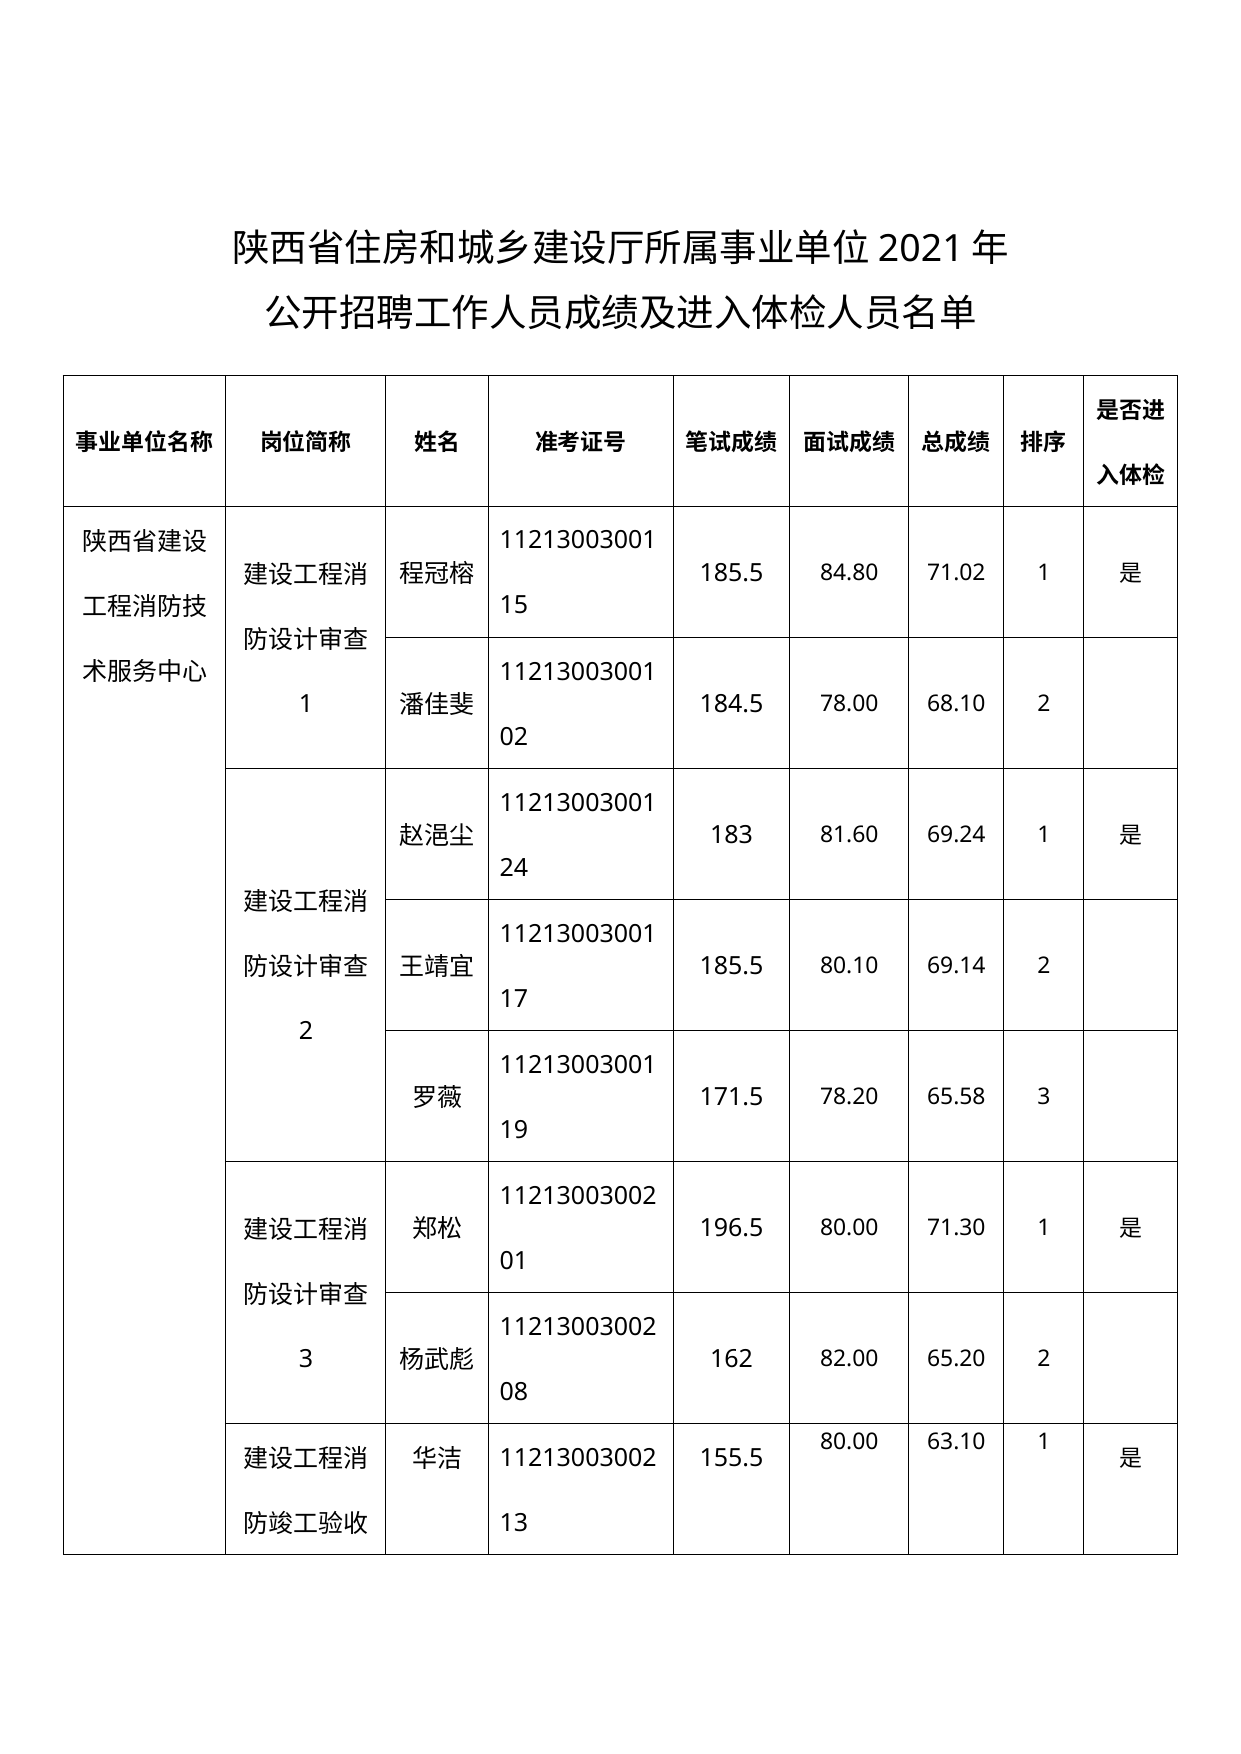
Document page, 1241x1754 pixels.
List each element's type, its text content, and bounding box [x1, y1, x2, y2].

table_cell 1121300300213 [489, 1424, 673, 1554]
table_cell 是 [1084, 769, 1177, 899]
table_cell 82.00 [790, 1293, 908, 1423]
text 公开招聘工作人员成绩及进入体检人员名单 [165, 277, 1075, 342]
table_cell 3 [1004, 1031, 1083, 1161]
table_cell 155.5 [674, 1424, 789, 1554]
table_cell 65.20 [909, 1293, 1003, 1423]
table_cell 赵浥尘 [386, 769, 488, 899]
table_cell 1121300300119 [489, 1031, 673, 1161]
table_cell 68.10 [909, 638, 1003, 768]
table_cell 1 [1004, 1162, 1083, 1292]
text 陕西省住房和城乡建设厅所属事业单位 2021年 [165, 212, 1075, 277]
table_cell 1121300300124 [489, 769, 673, 899]
table_cell [1084, 638, 1177, 768]
table_cell 69.14 [909, 900, 1003, 1030]
table_header 总成绩 [909, 376, 1003, 506]
table_cell 建设工程消防竣工验收1 [226, 1424, 385, 1554]
table_cell 171.5 [674, 1031, 789, 1161]
table_header 事业单位名称 [64, 376, 225, 506]
table_cell 185.5 [674, 900, 789, 1030]
table_cell 郑松 [386, 1162, 488, 1292]
table_cell 78.00 [790, 638, 908, 768]
table_cell 王靖宜 [386, 900, 488, 1030]
table_cell 1 [1004, 1424, 1083, 1554]
table_cell 华洁 [386, 1424, 488, 1554]
table_header 笔试成绩 [674, 376, 789, 506]
table_cell 162 [674, 1293, 789, 1423]
table_cell 杨武彪 [386, 1293, 488, 1423]
table_cell [1084, 1031, 1177, 1161]
table_cell 是 [1084, 507, 1177, 637]
table_cell 2 [1004, 1293, 1083, 1423]
table_header 是否进 入体检 [1084, 376, 1177, 506]
table_cell 1121300300201 [489, 1162, 673, 1292]
table_cell 建设工程消防设计审查2 [226, 769, 385, 1161]
table_header 姓名 [386, 376, 488, 506]
table_cell 1 [1004, 507, 1083, 637]
table_cell 84.80 [790, 507, 908, 637]
table_cell 1121300300208 [489, 1293, 673, 1423]
table_cell 1121300300102 [489, 638, 673, 768]
table_cell 1121300300115 [489, 507, 673, 637]
table_cell [1084, 1293, 1177, 1423]
table_cell 2 [1004, 638, 1083, 768]
table_cell 65.58 [909, 1031, 1003, 1161]
table_cell 建设工程消防设计审查1 [226, 507, 385, 768]
table_cell 63.10 [909, 1424, 1003, 1554]
table_cell 罗薇 [386, 1031, 488, 1161]
table_header 面试成绩 [790, 376, 908, 506]
table_cell 1 [1004, 769, 1083, 899]
table_cell 程冠榕 [386, 507, 488, 637]
table_cell 是 [1084, 1424, 1177, 1554]
table_cell 是 [1084, 1162, 1177, 1292]
table_cell 陕西省建设工程消防技术服务中心 [64, 507, 225, 1554]
table_cell 69.24 [909, 769, 1003, 899]
table_cell 71.02 [909, 507, 1003, 637]
table_cell 71.30 [909, 1162, 1003, 1292]
table_cell 1121300300117 [489, 900, 673, 1030]
table_cell 80.00 [790, 1424, 908, 1554]
table_cell 196.5 [674, 1162, 789, 1292]
table_cell 2 [1004, 900, 1083, 1030]
table_header 准考证号 [489, 376, 673, 506]
table_header 排序 [1004, 376, 1083, 506]
table_cell 80.10 [790, 900, 908, 1030]
table_cell 183 [674, 769, 789, 899]
table_cell 80.00 [790, 1162, 908, 1292]
table_cell 81.60 [790, 769, 908, 899]
table_cell 潘佳斐 [386, 638, 488, 768]
table_cell 78.20 [790, 1031, 908, 1161]
table_cell 184.5 [674, 638, 789, 768]
table_cell [1084, 900, 1177, 1030]
table_cell 185.5 [674, 507, 789, 637]
table_cell 建设工程消防设计审查3 [226, 1162, 385, 1423]
table_header 岗位简称 [226, 376, 385, 506]
